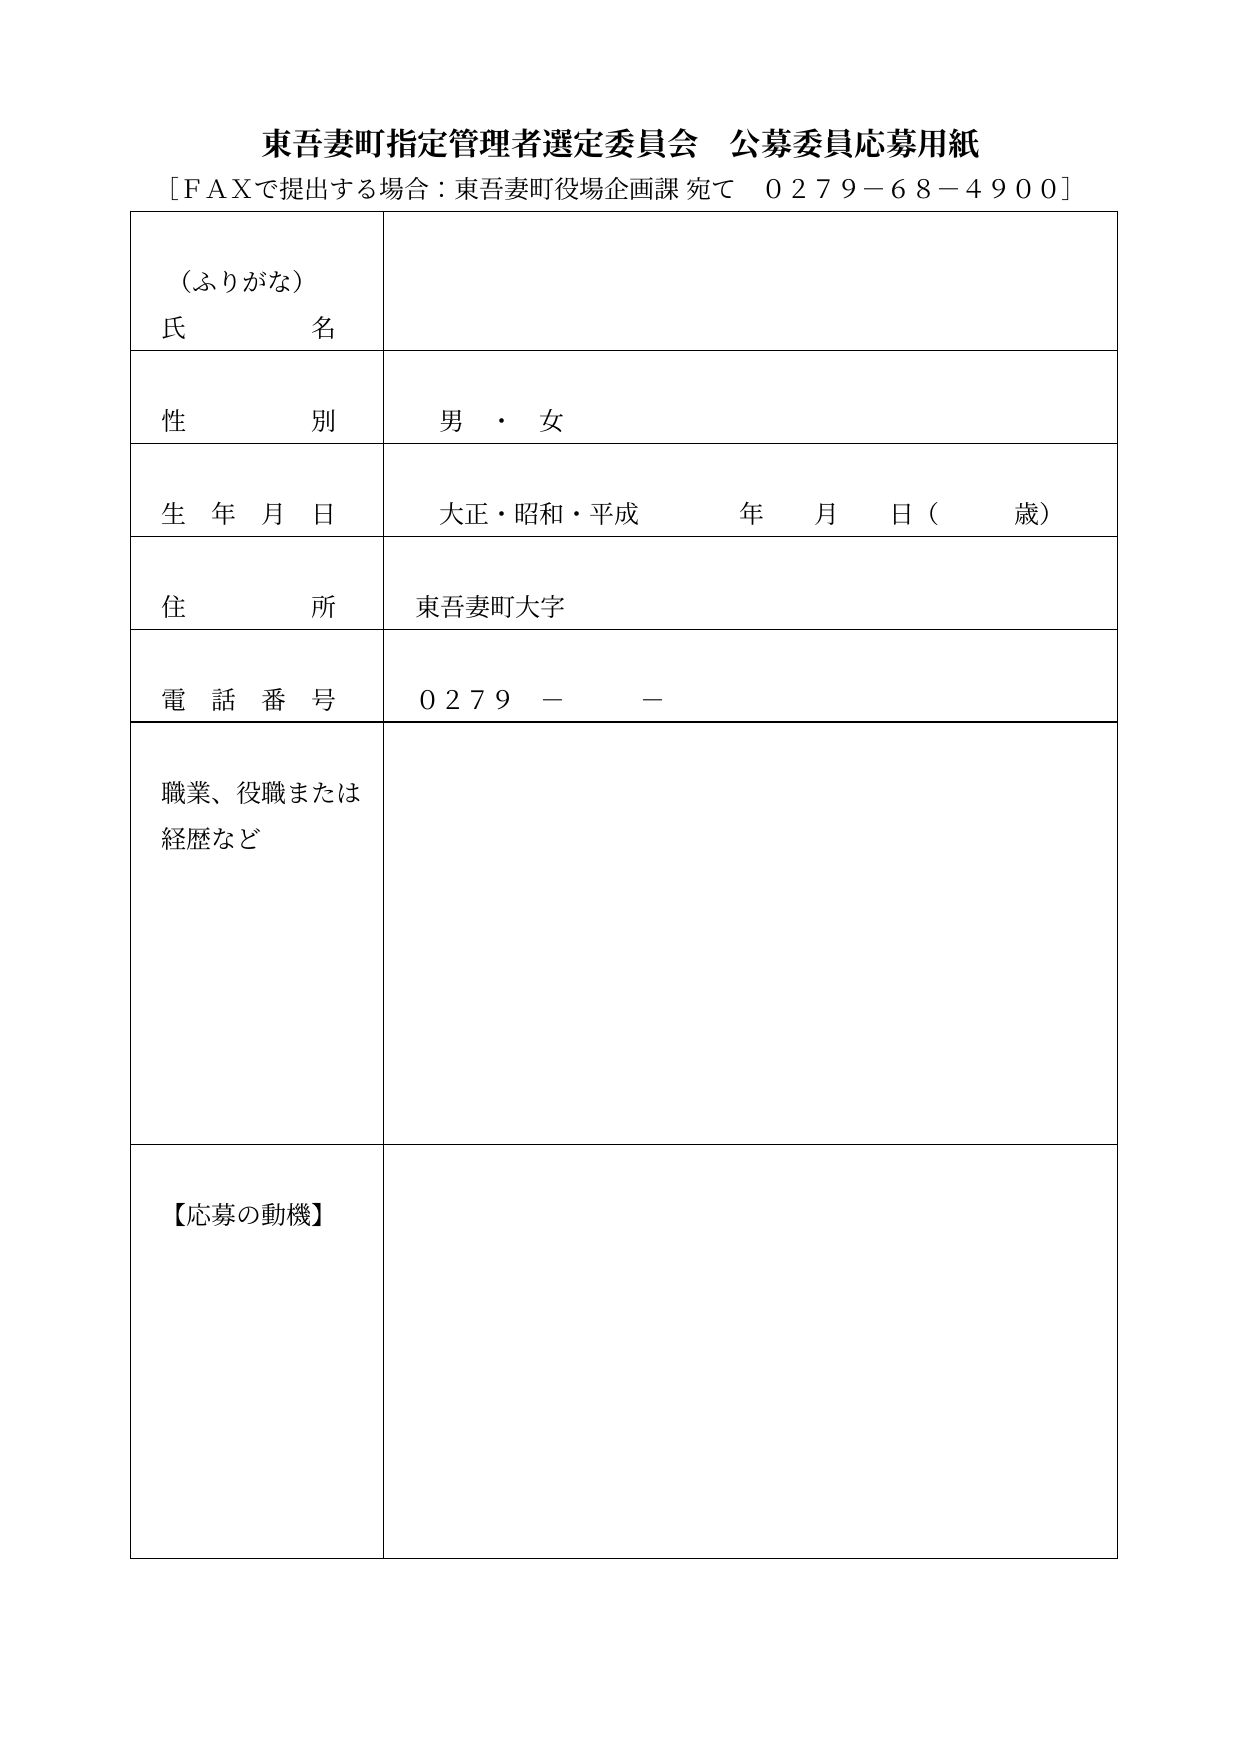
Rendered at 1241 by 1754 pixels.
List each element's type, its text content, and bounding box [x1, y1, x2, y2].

table_cell 大正・昭和・平成 年 月 日（ 歳） [384, 444, 1117, 536]
table_header （ふりがな） 氏 名 [131, 212, 383, 350]
table_cell 男 ・ 女 [384, 351, 1117, 443]
table_cell ０２７９ － － [384, 630, 1117, 721]
table_cell 電 話 番 号 [131, 630, 383, 721]
table_cell 性 別 [131, 351, 383, 443]
table_cell [384, 723, 1117, 1144]
text ［ＦＡＸで提出する場合：東吾妻町役場企画課 宛て ０２７９－６８－４９００］ [118, 165, 1122, 211]
table_cell 職業、役職または 経歴など [131, 723, 383, 1144]
text 東吾妻町指定管理者選定委員会 公募委員応募用紙 [118, 119, 1122, 165]
table_cell 東吾妻町大字 [384, 537, 1117, 628]
table_cell 【応募の動機】 [131, 1145, 383, 1558]
table_cell 生 年 月 日 [131, 444, 383, 536]
table_header [384, 212, 1117, 350]
table_cell 住 所 [131, 537, 383, 628]
table_cell [384, 1145, 1117, 1558]
